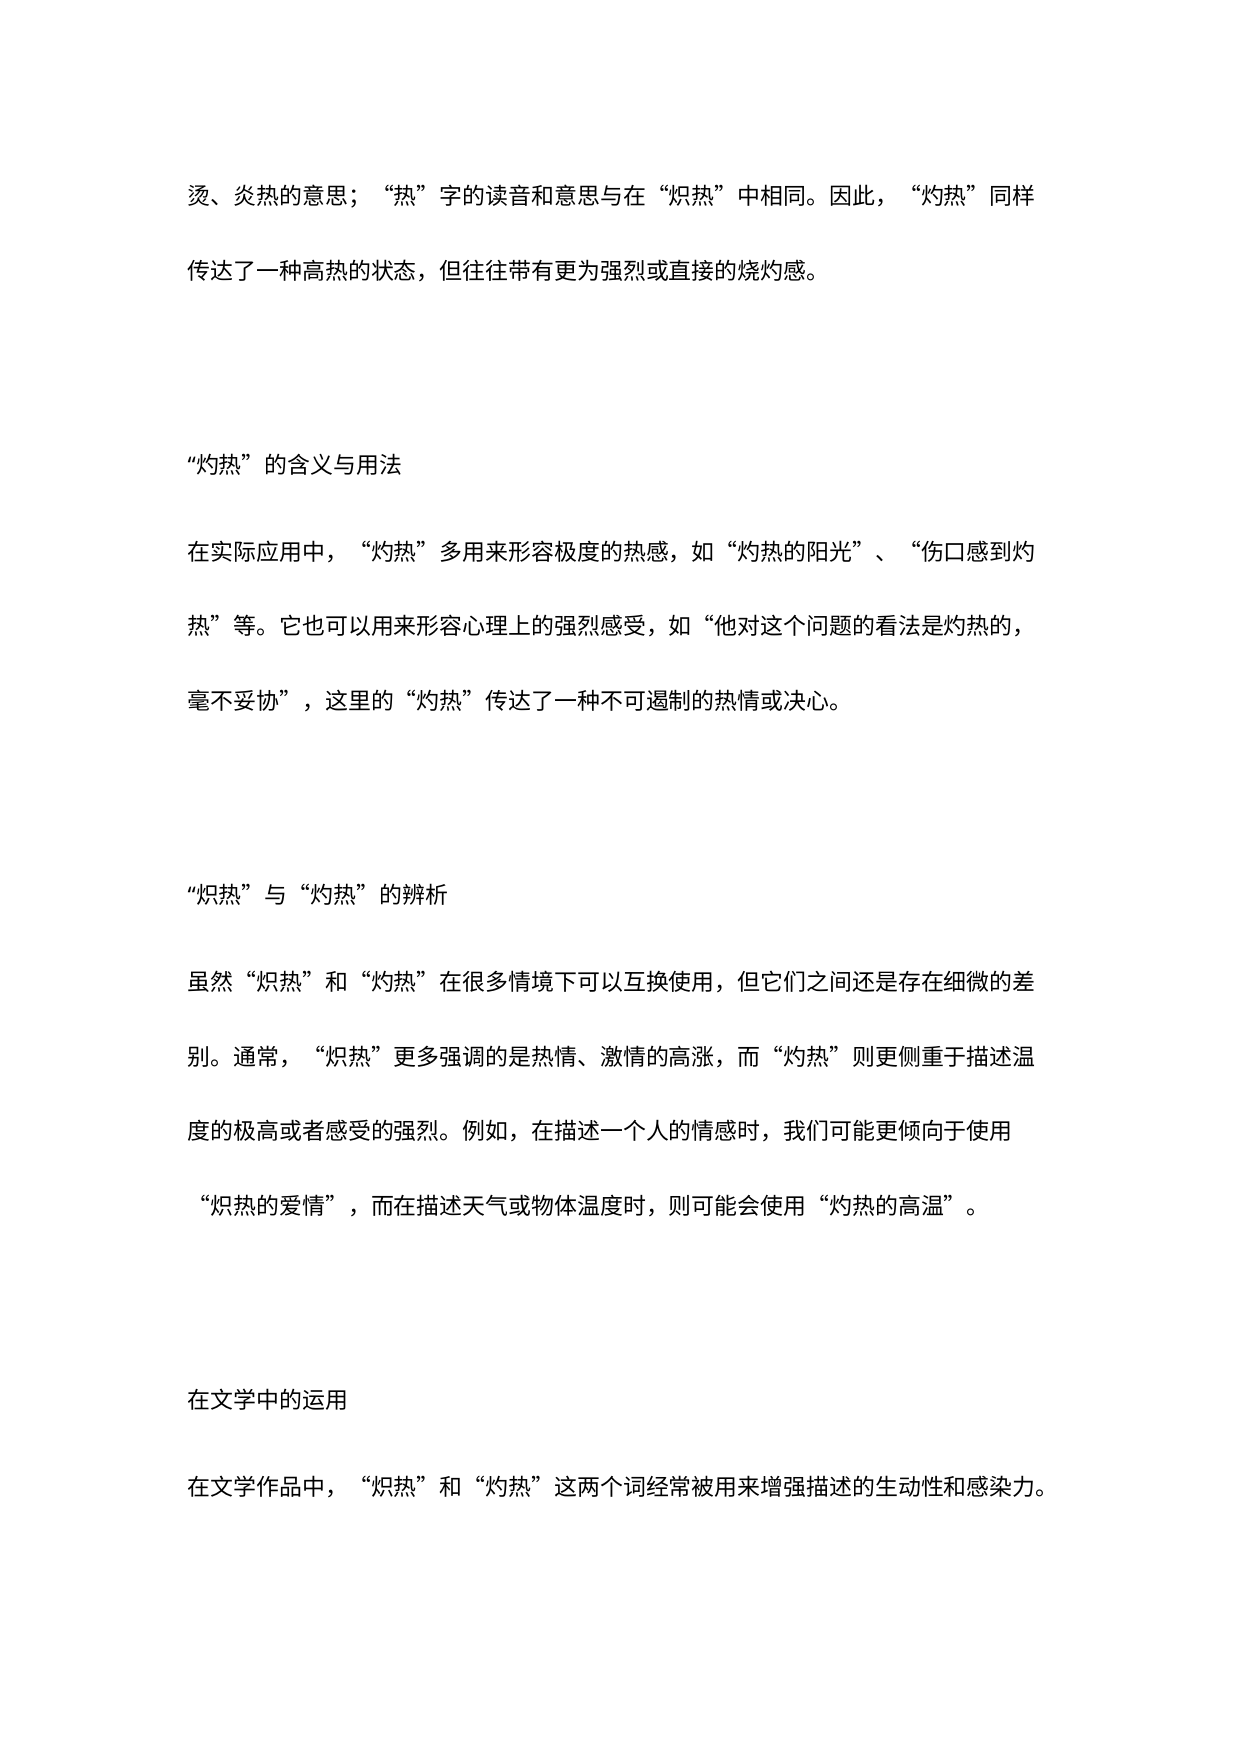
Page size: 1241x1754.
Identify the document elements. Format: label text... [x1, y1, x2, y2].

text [187, 1453, 1053, 1518]
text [187, 162, 1053, 302]
text 在实际应用中，“灼热”多用来形容极度的热感，如“灼热的阳光”、“伤口感到灼热”等。它也可以用来形容心理上的强烈感受，如“他对这个问题的看法是灼热的，毫不妥协”，这里的“灼热”传达了一种不可遏制的热情或决心。 [187, 518, 1053, 732]
text 虽然“炽热”和“灼热”在很多情境下可以互换使用，但它们之间还是存在细微的差别。通常，“炽热”更多强调的是热情、激情的高涨，而“灼热”则更侧重于描述温度的极高或者感受的强烈。例如，在描述一个人的情感时，我们可能更倾向于使用“炽热的爱情”，而在描述天气或物体温度时，则可能会使用“灼热的高温”。 [187, 948, 1053, 1237]
text “灼热”的含义与用法 [187, 431, 1053, 496]
text “炽热”与“灼热”的辨析 [187, 861, 1053, 926]
text 在文学中的运用 [187, 1366, 1053, 1431]
